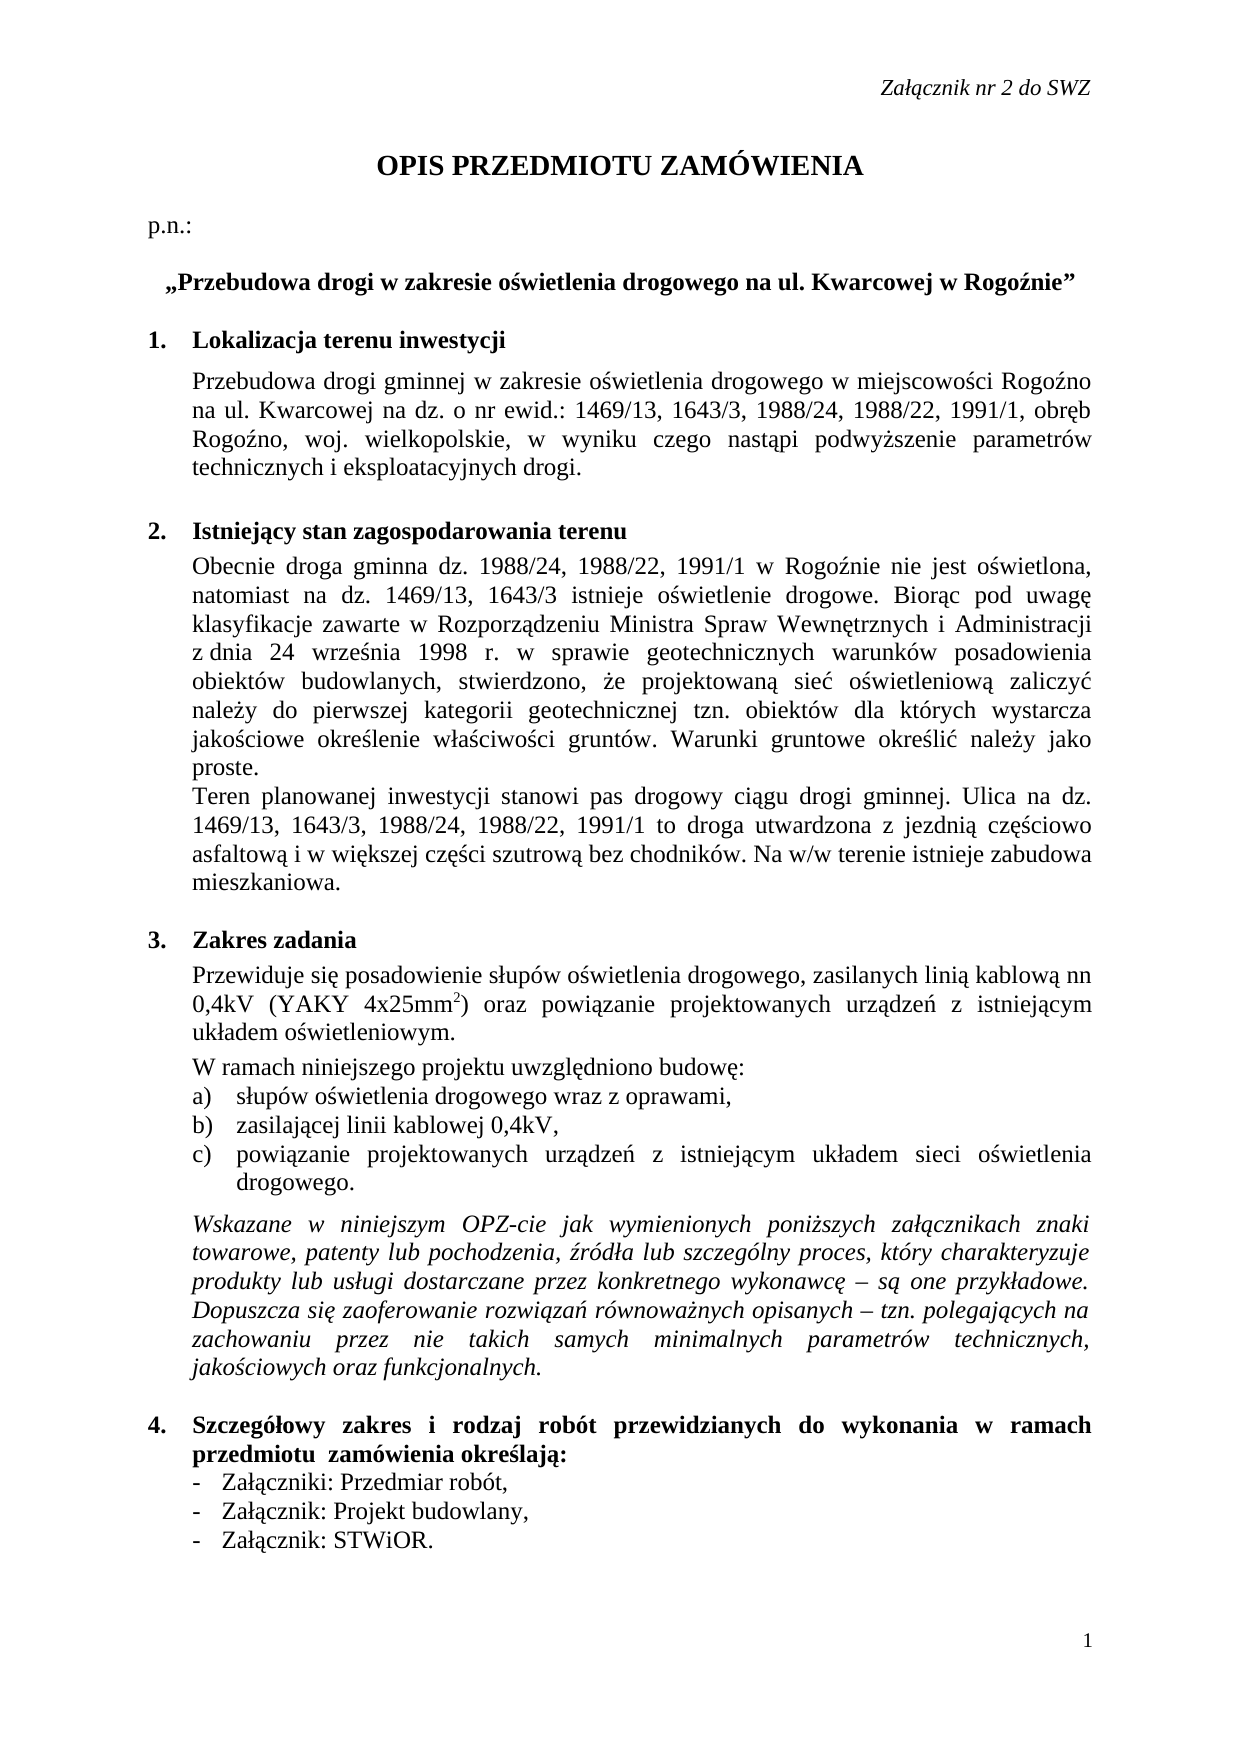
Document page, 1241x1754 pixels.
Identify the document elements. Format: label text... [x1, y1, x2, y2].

list b) zasilającej linii kablowej 0,4kV, [192, 1110, 1093, 1139]
text - Załącznik: STWiOR. [192, 1525, 1093, 1554]
list Przebudowa drogi gminnej w zakresie oświetlenia drogowego w miejscowości Rogoźno na ul. Kwarcowej na dz. o nr ewid.: 1469/13, 1643/3, 1988/24, 1988/22, 1991/1, obręb Rogoźno, woj. wielkopolskie, w wyniku czego nastąpi podwyższenie parametrów technicznych i eksploatacyjnych drogi. [192, 366, 1093, 481]
list c) powiązanie projektowanych urządzeń z istniejącym układem sieci oświetlenia drogowego. [192, 1139, 1093, 1196]
text - Załącznik: Projekt budowlany, [192, 1496, 1093, 1525]
list Istniejący stan zagospodarowania terenu [148, 516, 1093, 545]
text Wskazane w niniejszym OPZ-cie jak wymienionych poniższych załącznikach znaki towarowe, patenty lub pochodzenia, źródła lub szczególny proces, który charakteryzuje produkty lub usługi dostarczane przez konkretnego wykonawcę – są one przykładowe. Dopuszcza się zaoferowanie rozwiązań równoważnych opisanych – tzn. polegających na zachowaniu przez nie takich samych minimalnych parametrów technicznych, jakościowych oraz funkcjonalnych. [192, 1209, 1093, 1381]
list Zakres zadania [148, 925, 1093, 954]
text OPIS PRZEDMIOTU ZAMÓWIENIA [148, 148, 1093, 181]
list Lokalizacja terenu inwestycji [148, 325, 1093, 354]
list Obecnie droga gminna dz. 1988/24, 1988/22, 1991/1 w Rogoźnie nie jest oświetlona, natomiast na dz. 1469/13, 1643/3 istnieje oświetlenie drogowe. Biorąc pod uwagę klasyfikacje zawarte w Rozporządzeniu Ministra Spraw Wewnętrznych i Administracji z dnia 24 września 1998 r. w sprawie geotechnicznych warunków posadowienia obiektów budowlanych, stwierdzono, że projektowaną sieć oświetleniową zaliczyć należy do pierwszej kategorii geotechnicznej tzn. obiektów dla których wystarcza jakościowe określenie właściwości gruntów. Warunki gruntowe określić należy jako proste. [192, 551, 1093, 781]
text p.n.: [148, 210, 1093, 239]
list W ramach niniejszego projektu uwzględniono budowę: [192, 1052, 1093, 1081]
list Teren planowanej inwestycji stanowi pas drogowy ciągu drogi gminnej. Ulica na dz. 1469/13, 1643/3, 1988/24, 1988/22, 1991/1 to droga utwardzona z jezdnią częściowo asfaltową i w większej części szutrową bez chodników. Na w/w terenie istnieje zabudowa mieszkaniowa. [192, 781, 1093, 896]
list a) słupów oświetlenia drogowego wraz z oprawami, [192, 1081, 1093, 1110]
list Szczegółowy zakres i rodzaj robót przewidzianych do wykonania w ramach przedmiotu zamówienia określają: [148, 1410, 1093, 1467]
text „Przebudowa drogi w zakresie oświetlenia drogowego na ul. Kwarcowej w Rogoźnie” [148, 267, 1093, 296]
list Przewiduje się posadowienie słupów oświetlenia drogowego, zasilanych linią kablową nn 0,4kV (YAKY 4x25mm2) oraz powiązanie projektowanych urządzeń z istniejącym układem oświetleniowym. [192, 960, 1093, 1046]
text - Załączniki: Przedmiar robót, [192, 1467, 1093, 1496]
